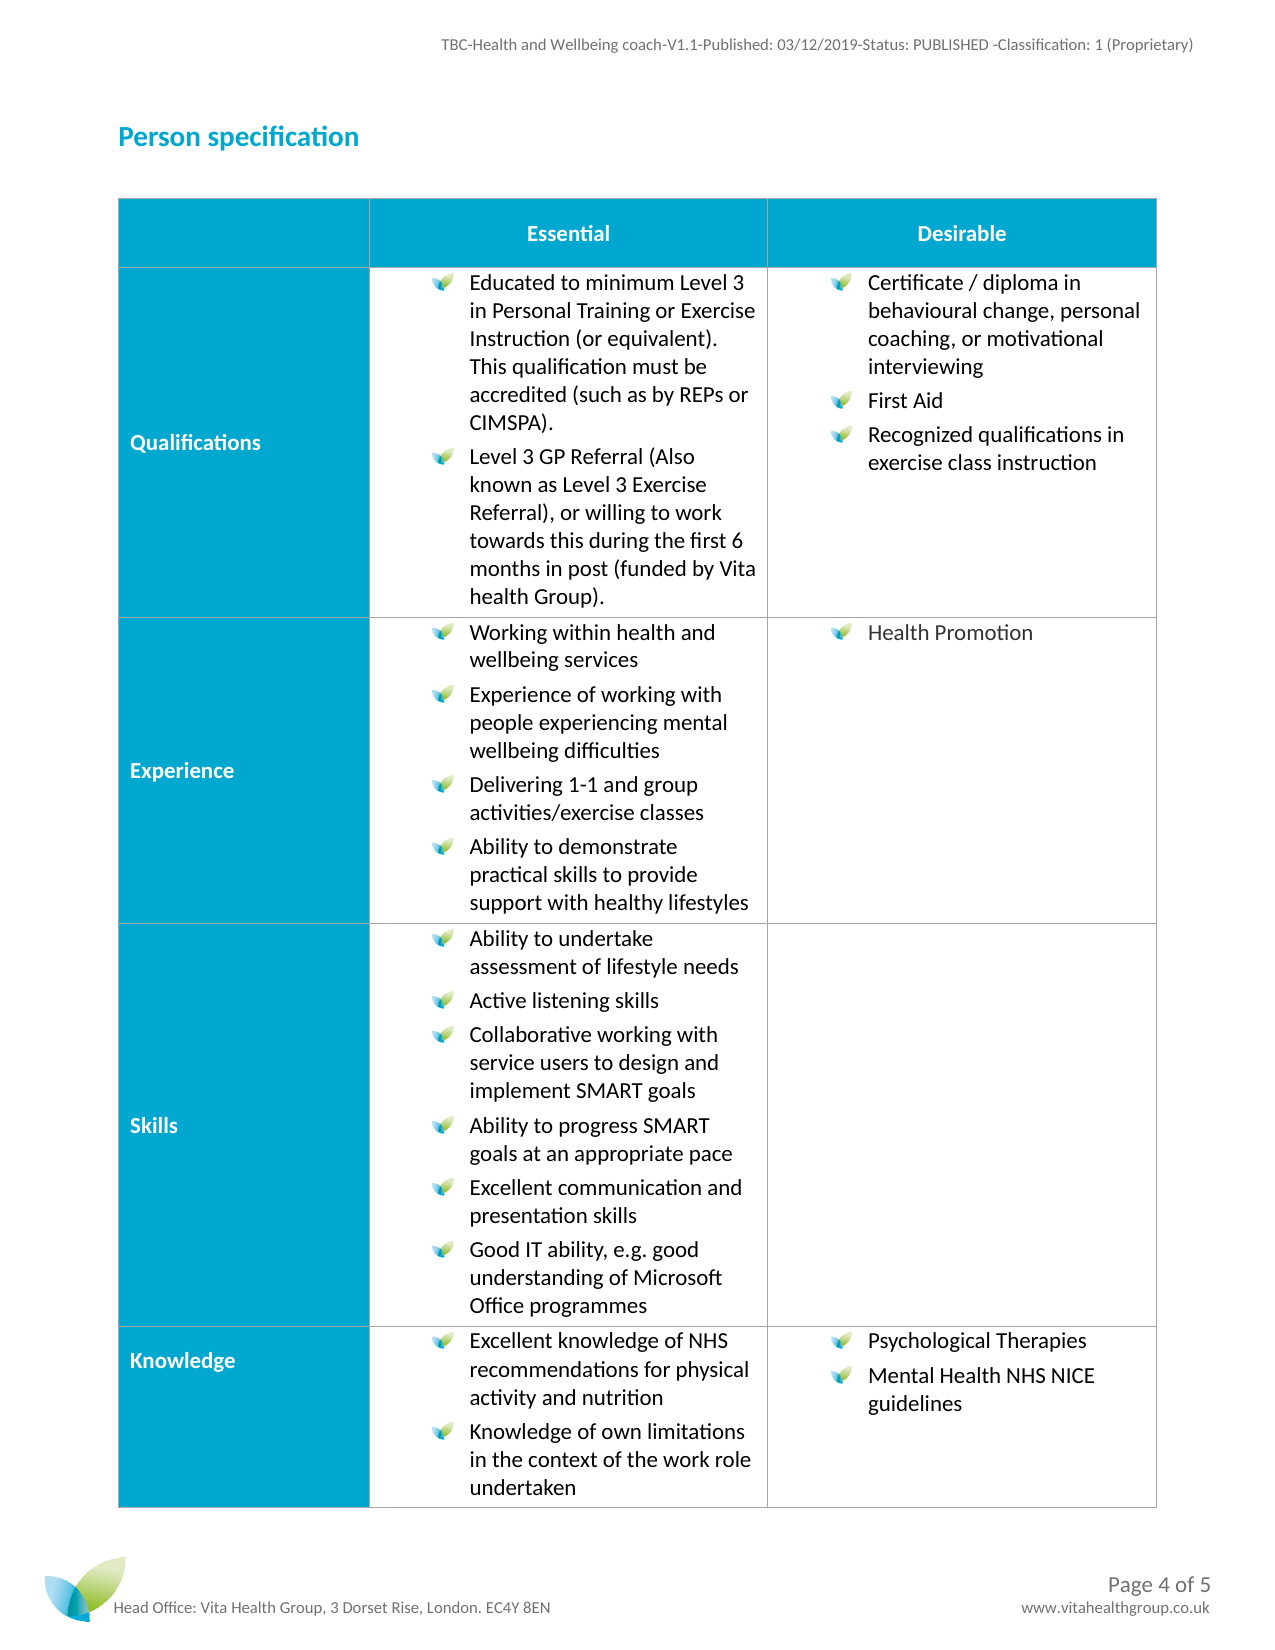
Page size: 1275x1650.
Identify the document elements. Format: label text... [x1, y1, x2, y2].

table_cell Skills [119, 924, 369, 1326]
subtitle Person specification [118, 118, 1157, 154]
picture [44, 1557, 126, 1623]
picture [831, 1366, 852, 1384]
picture [432, 448, 454, 465]
picture [432, 273, 454, 291]
picture [432, 929, 454, 947]
picture [831, 426, 852, 443]
picture [432, 838, 454, 855]
picture [432, 623, 454, 640]
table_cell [370, 1327, 767, 1507]
table_cell Experience [119, 618, 369, 923]
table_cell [768, 1327, 1156, 1507]
picture [432, 1116, 454, 1134]
table_header Essential [370, 199, 767, 267]
table_cell Certificate / diploma in behavioural change, personal coaching, or motivational interviewing First Aid Recognized qualifications in exercise class instruction [768, 268, 1156, 617]
picture [831, 1332, 852, 1349]
table_cell Working within health and wellbeing services Experience of working with people experiencing mental wellbeing difficulties Delivering 1-1 and group activities/exercise classes Ability to demonstrate practical skills to provide support with healthy lifestyles [370, 618, 767, 923]
table_cell Knowledge [119, 1327, 369, 1507]
table_cell Qualifications [119, 268, 369, 617]
table_header [119, 199, 369, 267]
table_cell Ability to undertake assessment of lifestyle needs Active listening skills Collaborative working with service users to design and implement SMART goals Ability to progress SMART goals at an appropriate pace Excellent communication and presentation skills Good IT ability, e.g. good understanding of Microsoft Office programmes [370, 924, 767, 1326]
picture [831, 623, 852, 640]
picture [432, 1332, 454, 1349]
picture [432, 685, 454, 703]
table_header Desirable [768, 199, 1156, 267]
picture [831, 273, 852, 291]
table_cell Educated to minimum Level 3 in Personal Training or Exercise Instruction (or equivalent). This qualification must be accredited (such as by REPs or CIMSPA). Level 3 GP Referral (Also known as Level 3 Exercise Referral), or willing to work towards this during the first 6 months in post (funded by Vita health Group). [370, 268, 767, 617]
table_cell Health Promotion [768, 618, 1156, 923]
picture [432, 1178, 454, 1196]
picture [432, 1026, 454, 1043]
table_cell [768, 924, 1156, 1326]
picture [432, 1422, 454, 1440]
picture [831, 391, 852, 409]
picture [432, 991, 454, 1009]
picture [432, 775, 454, 793]
picture [432, 1241, 454, 1258]
